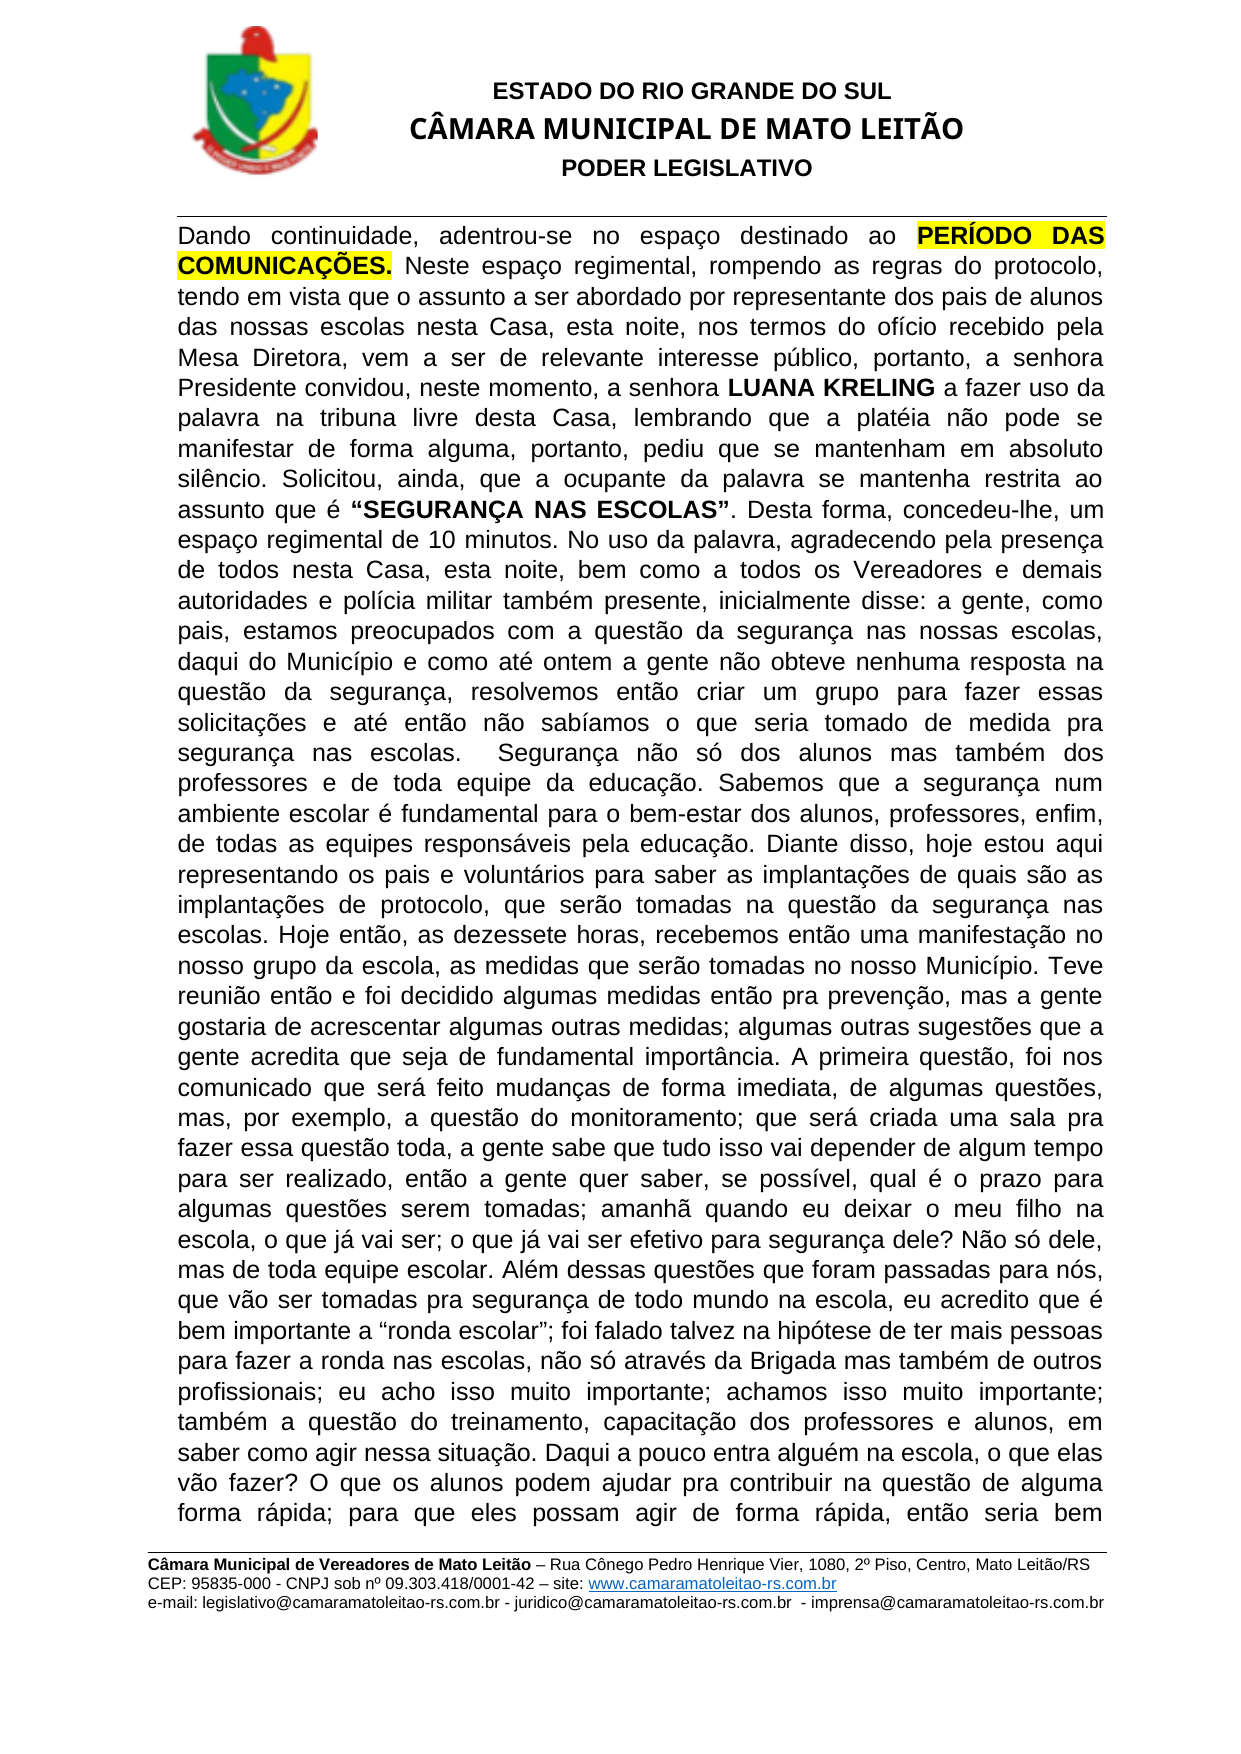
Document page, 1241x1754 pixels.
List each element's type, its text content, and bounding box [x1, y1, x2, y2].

picture [177, 26, 318, 183]
